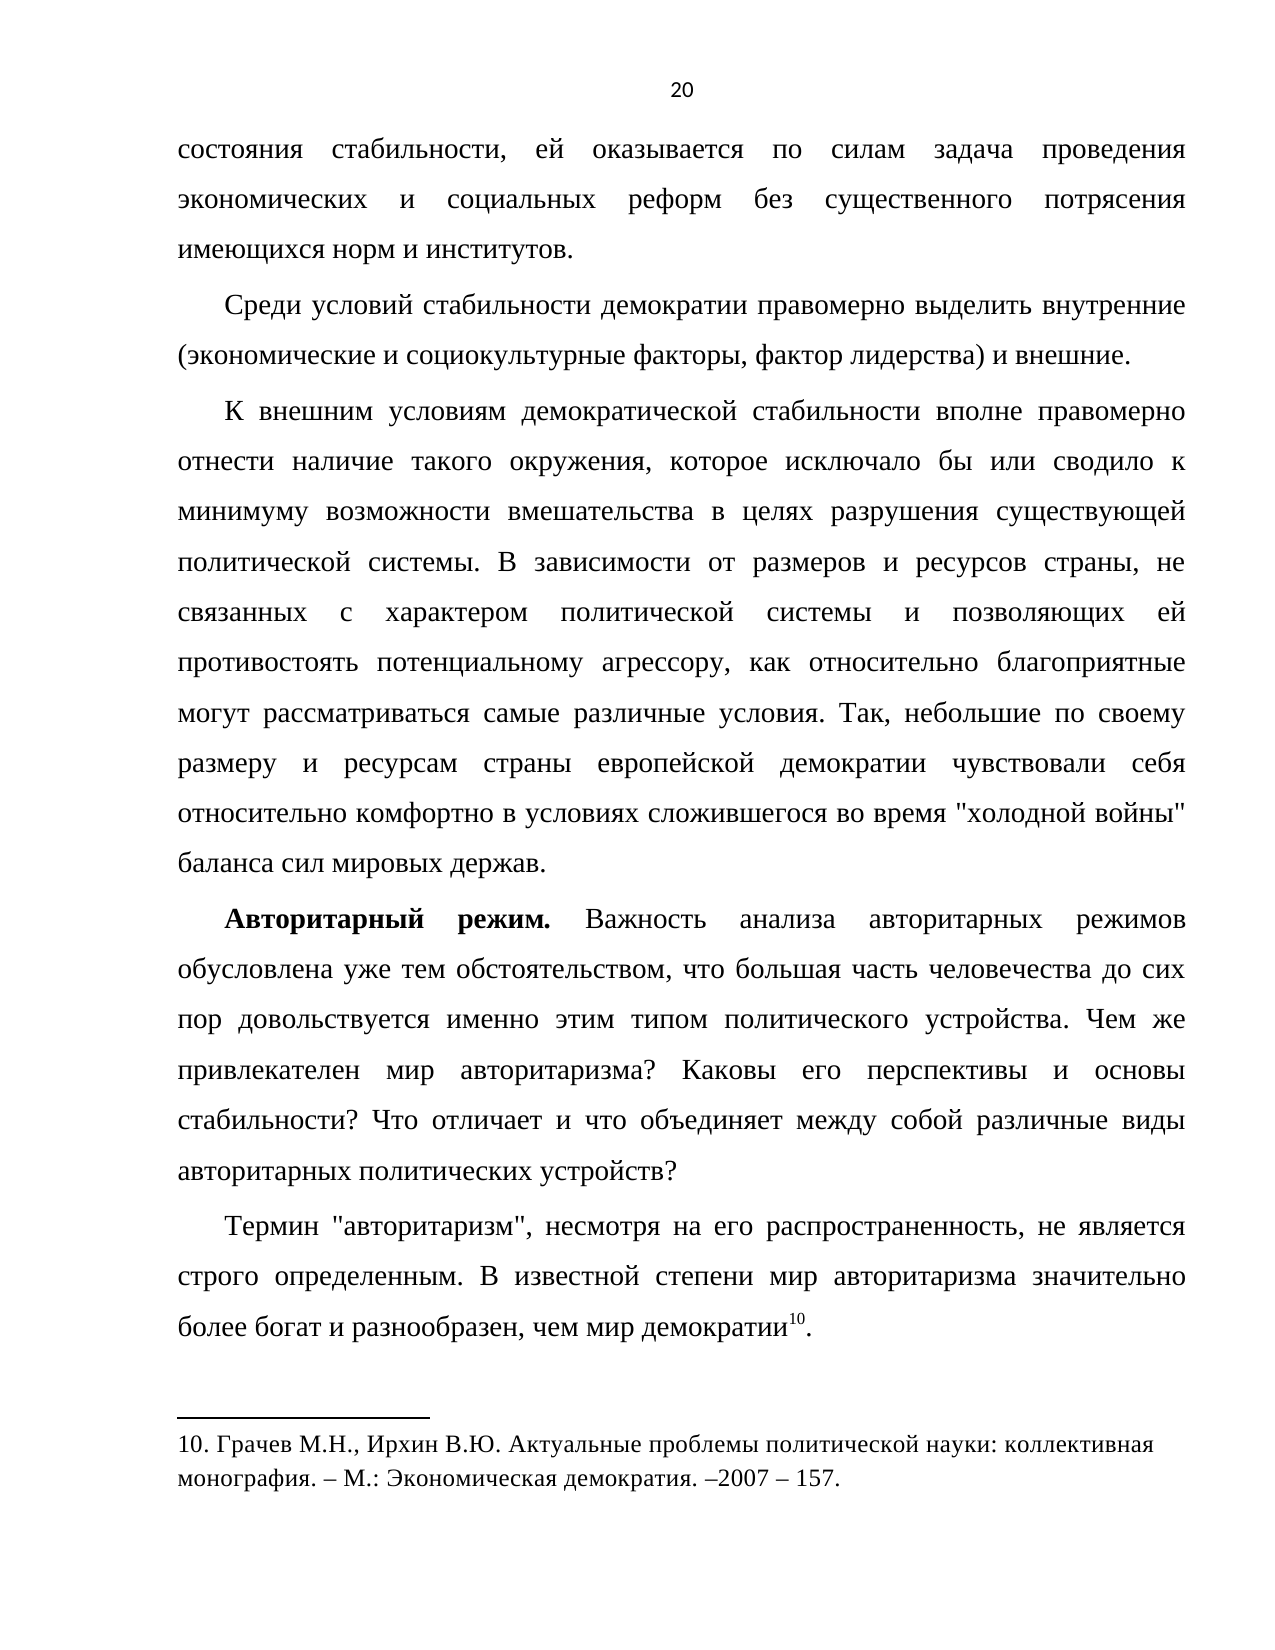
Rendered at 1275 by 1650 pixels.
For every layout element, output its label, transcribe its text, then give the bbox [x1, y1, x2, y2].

text Среди условий стабильности демократии правомерно выделить внутренние (экономические и социокультурные факторы, фактор лидерства) и внешние. [177, 287, 1186, 371]
text Авторитарный режим. Важность анализа авторитарных режимов обусловлена уже тем обстоятельством, что большая часть человечества до сих пор довольствуется именно этим типом политического устройства. Чем же привлекателен мир авторитаризма? Каковы его перспективы и основы стабильности? Что отличает и что объединяет между собой различные виды авторитарных политических устройств? [177, 901, 1186, 1186]
text Термин "авторитаризм", несмотря на его распространенность, не является строго определенным. В известной степени мир авторитаризма значительно более богат и разнообразен, чем мир демократии. [177, 1208, 1186, 1342]
text К внешним условиям демократической стабильности вполне правомерно отнести наличие такого окружения, которое исключало бы или сводило к минимуму возможности вмешательства в целях разрушения существующей политической системы. В зависимости от размеров и ресурсов страны, не связанных с характером политической системы и позволяющих ей противостоять потенциальному агрессору, как относительно благоприятные могут рассматриваться самые различные условия. Так, небольшие по своему размеру и ресурсам страны европейской демократии чувствовали себя относительно комфортно в условиях сложившегося во время "холодной войны" баланса сил мировых держав. [177, 393, 1186, 879]
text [177, 131, 1186, 265]
